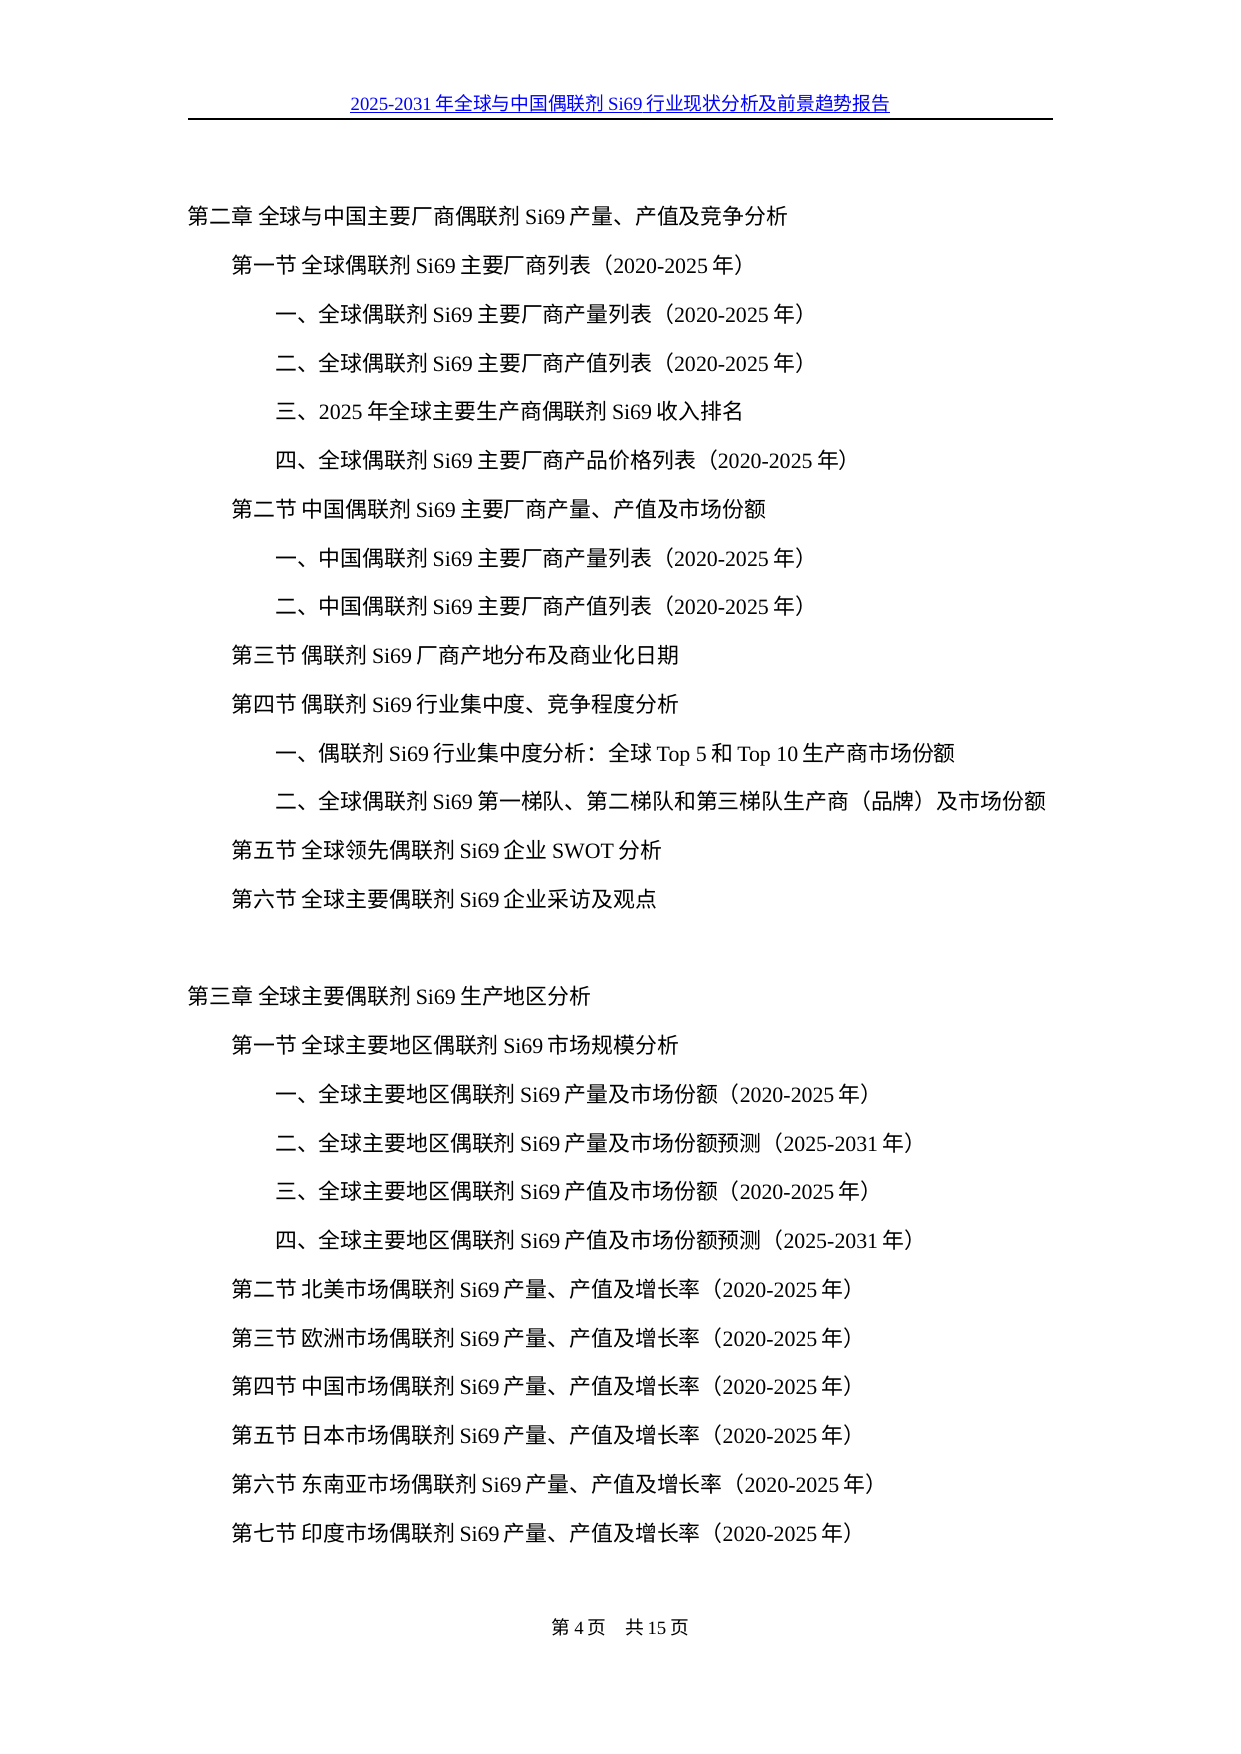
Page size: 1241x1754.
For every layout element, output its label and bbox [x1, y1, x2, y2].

text [187, 150, 1053, 1548]
